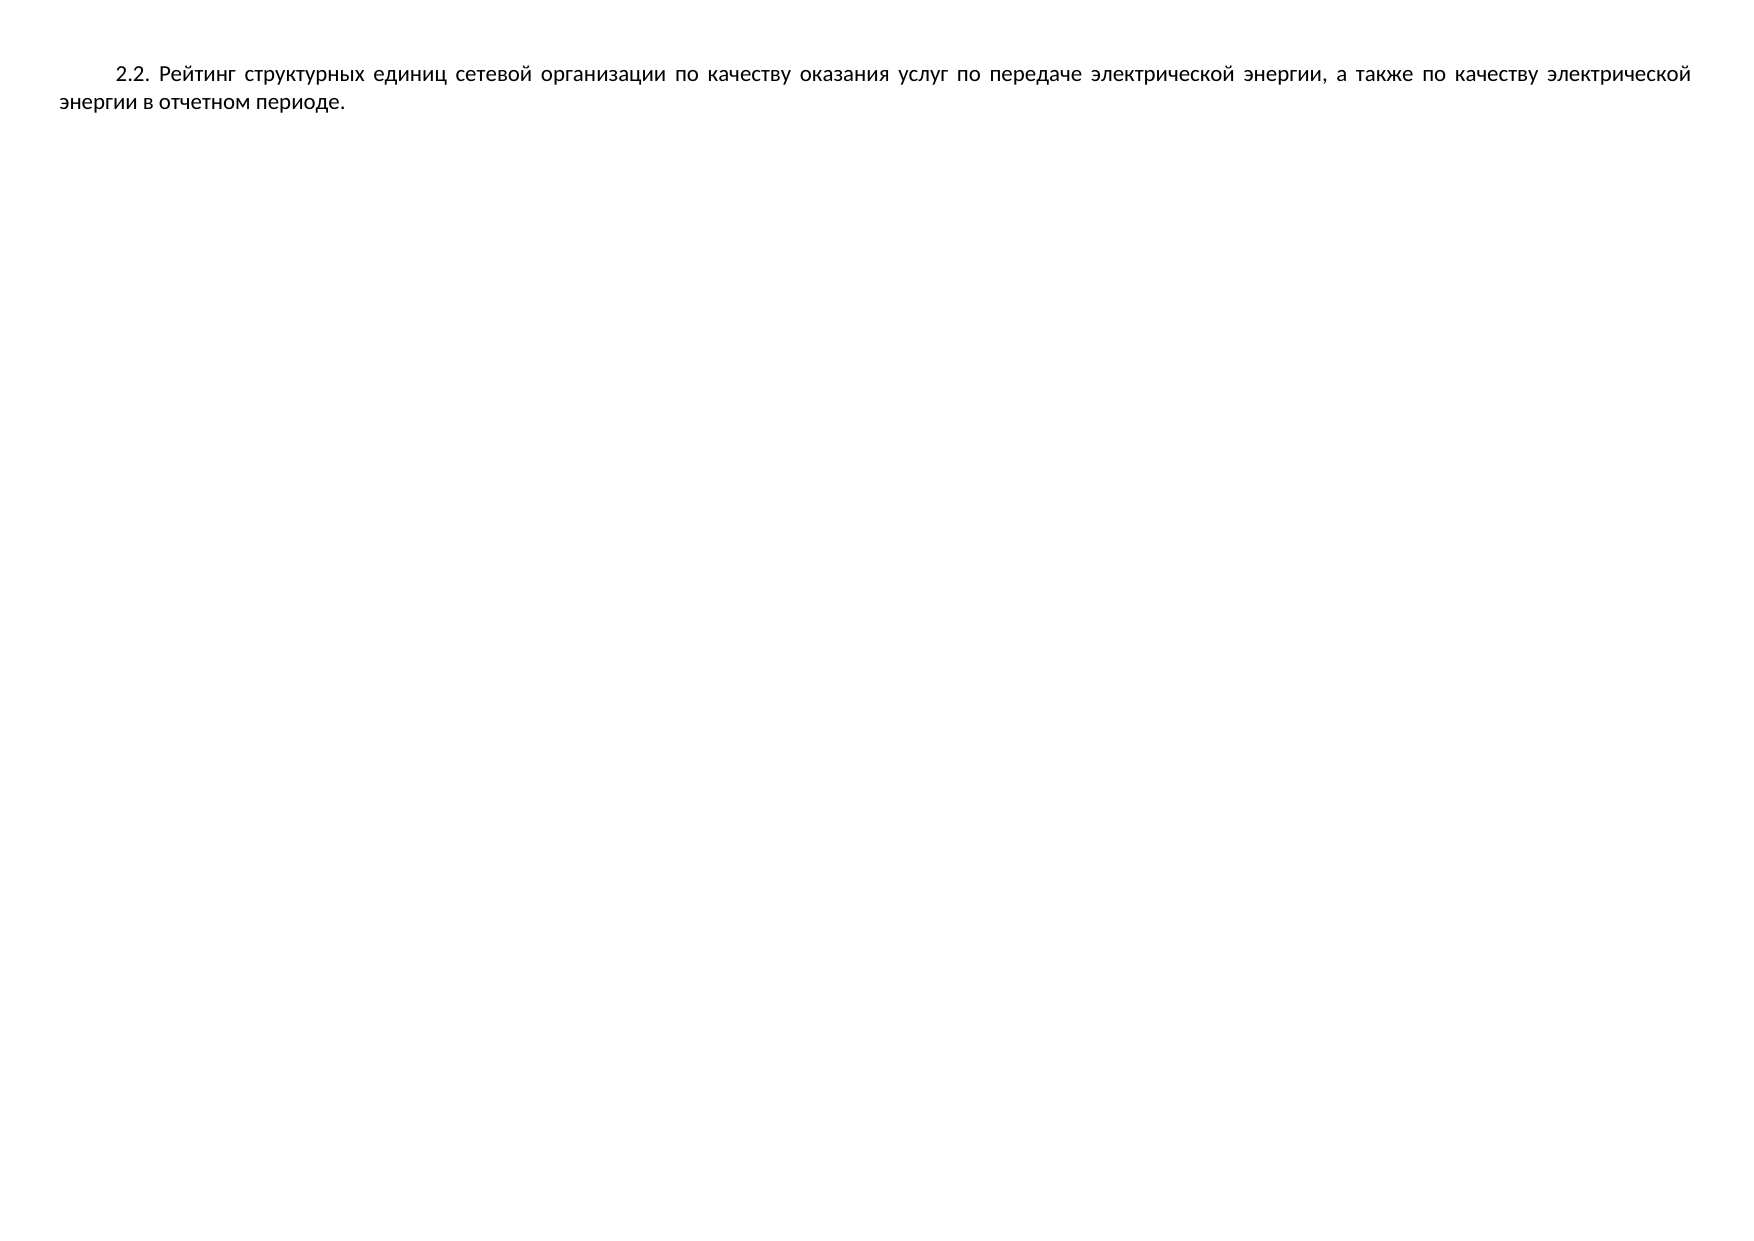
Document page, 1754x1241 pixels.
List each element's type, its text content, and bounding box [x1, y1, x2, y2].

text 2.2. Рейтинг структурных единиц сетевой организации по качеству оказания услуг по передаче электрической энергии, а также по качеству электрической энергии в отчетном периоде. [59, 59, 1695, 115]
